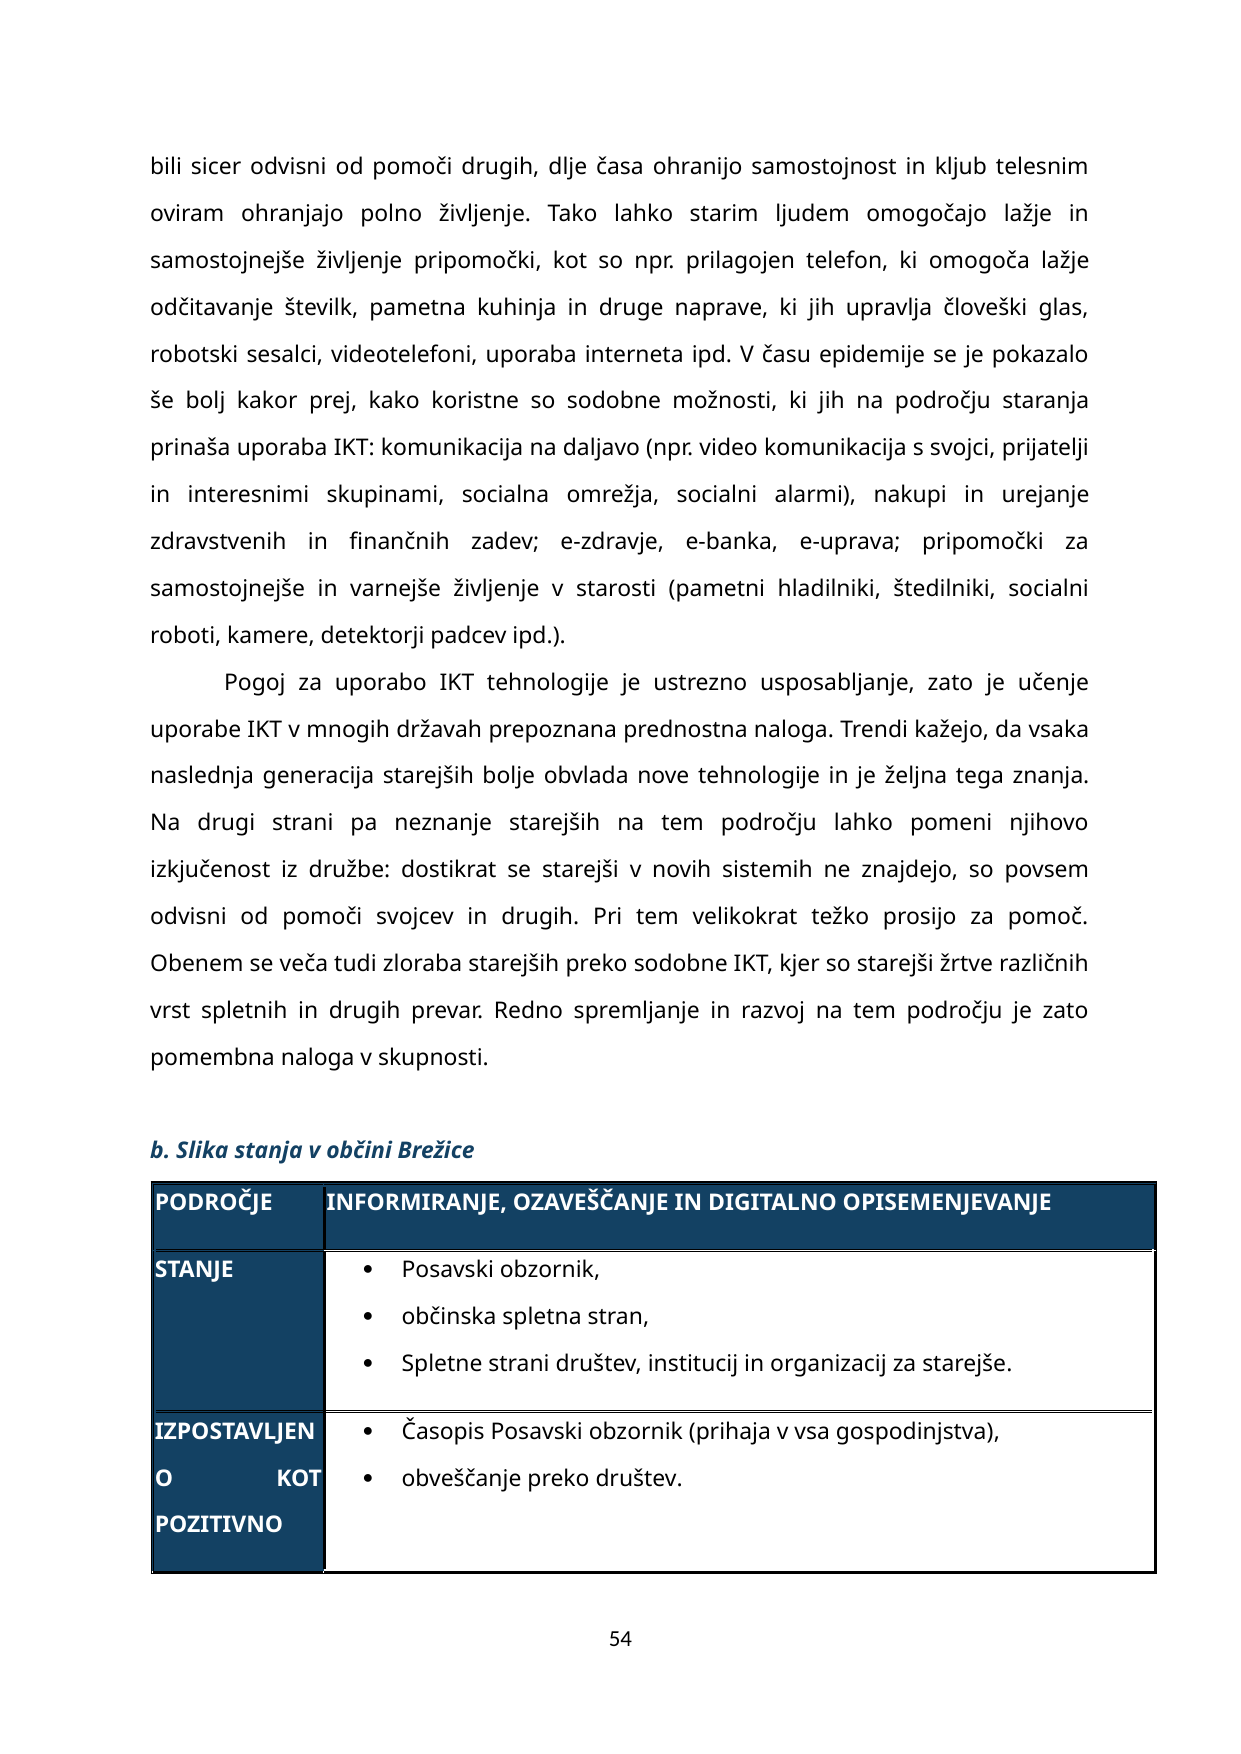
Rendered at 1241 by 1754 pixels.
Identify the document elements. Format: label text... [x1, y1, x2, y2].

table_header INFORMIRANJE, OZAVEŠČANJE IN DIGITALNO OPISEMENJEVANJE [324, 1185, 1154, 1249]
table_cell STANJE [152, 1249, 324, 1410]
table_cell Časopis Posavski obzornik (prihaja v vsa gospodinjstva), obveščanje preko društev. [324, 1410, 1154, 1571]
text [150, 150, 1090, 650]
table_header PODROČJE [154, 1183, 324, 1249]
text b. Slika stanja v občini Brežice [150, 1134, 1090, 1166]
text Pogoj za uporabo IKT tehnologije je ustrezno usposabljanje, zato je učenje uporabe IKT v mnogih državah prepoznana prednostna naloga. Trendi kažejo, da vsaka naslednja generacija starejših bolje obvlada nove tehnologije in je željna tega znanja. Na drugi strani pa neznanje starejših na tem področju lahko pomeni njihovo izkjučenost iz družbe: dostikrat se starejši v novih sistemih ne znajdejo, so povsem odvisni od pomoči svojcev in drugih. Pri tem velikokrat težko prosijo za pomoč. Obenem se veča tudi zloraba starejših preko sodobne IKT, kjer so starejši žrtve različnih vrst spletnih in drugih prevar. Redno spremljanje in razvoj na tem področju je zato pomembna naloga v skupnosti. [150, 666, 1090, 1072]
table_cell IZPOSTAVLJENO KOT POZITIVNO [154, 1410, 324, 1571]
table_cell Posavski obzornik, občinska spletna stran, Spletne strani društev, institucij in organizacij za starejše. [324, 1249, 1156, 1410]
